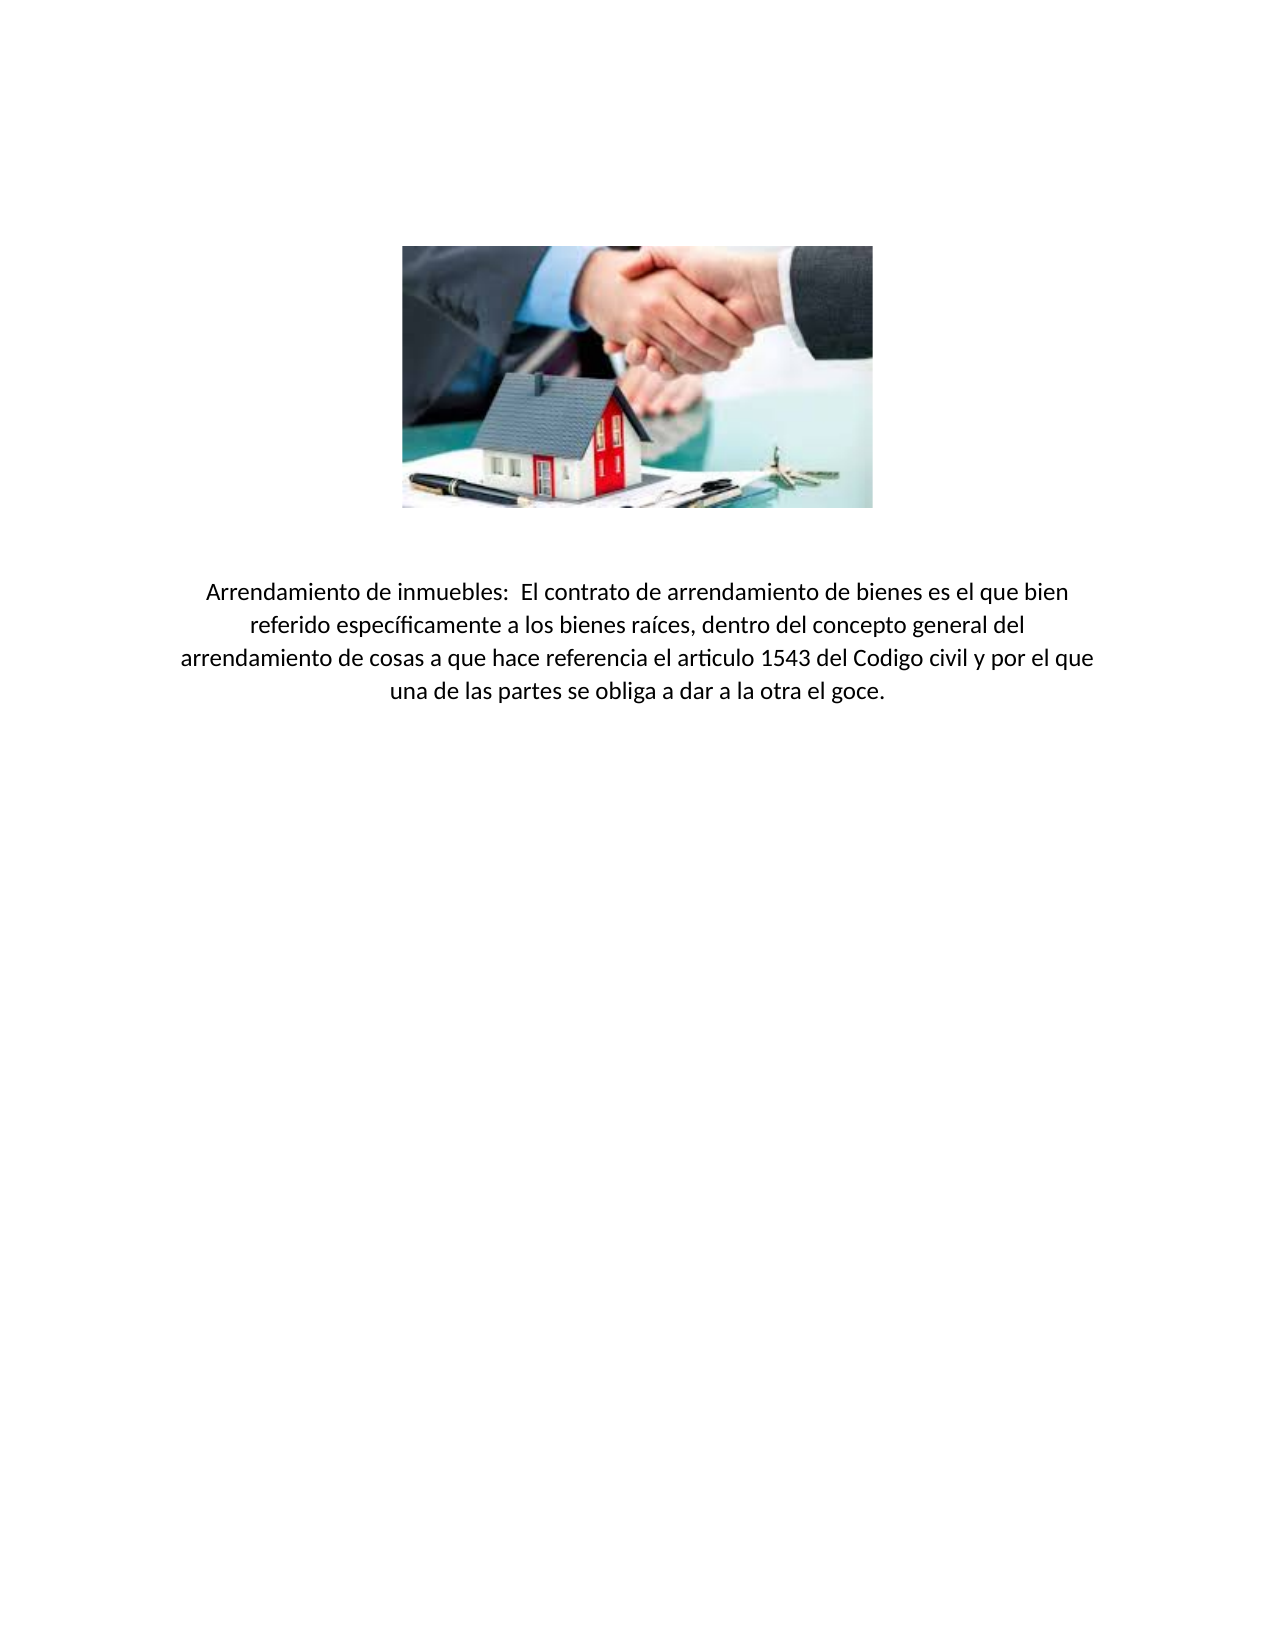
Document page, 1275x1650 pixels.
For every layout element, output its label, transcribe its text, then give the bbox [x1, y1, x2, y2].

picture [402, 246, 873, 508]
text Arrendamiento de inmuebles: El contrato de arrendamiento de bienes es el que bien referido específicamente a los bienes raíces, dentro del concepto general del arrendamiento de cosas a que hace referencia el articulo 1543 del Codigo civil y por el que una de las partes se obliga a dar a la otra el goce. [177, 576, 1098, 705]
